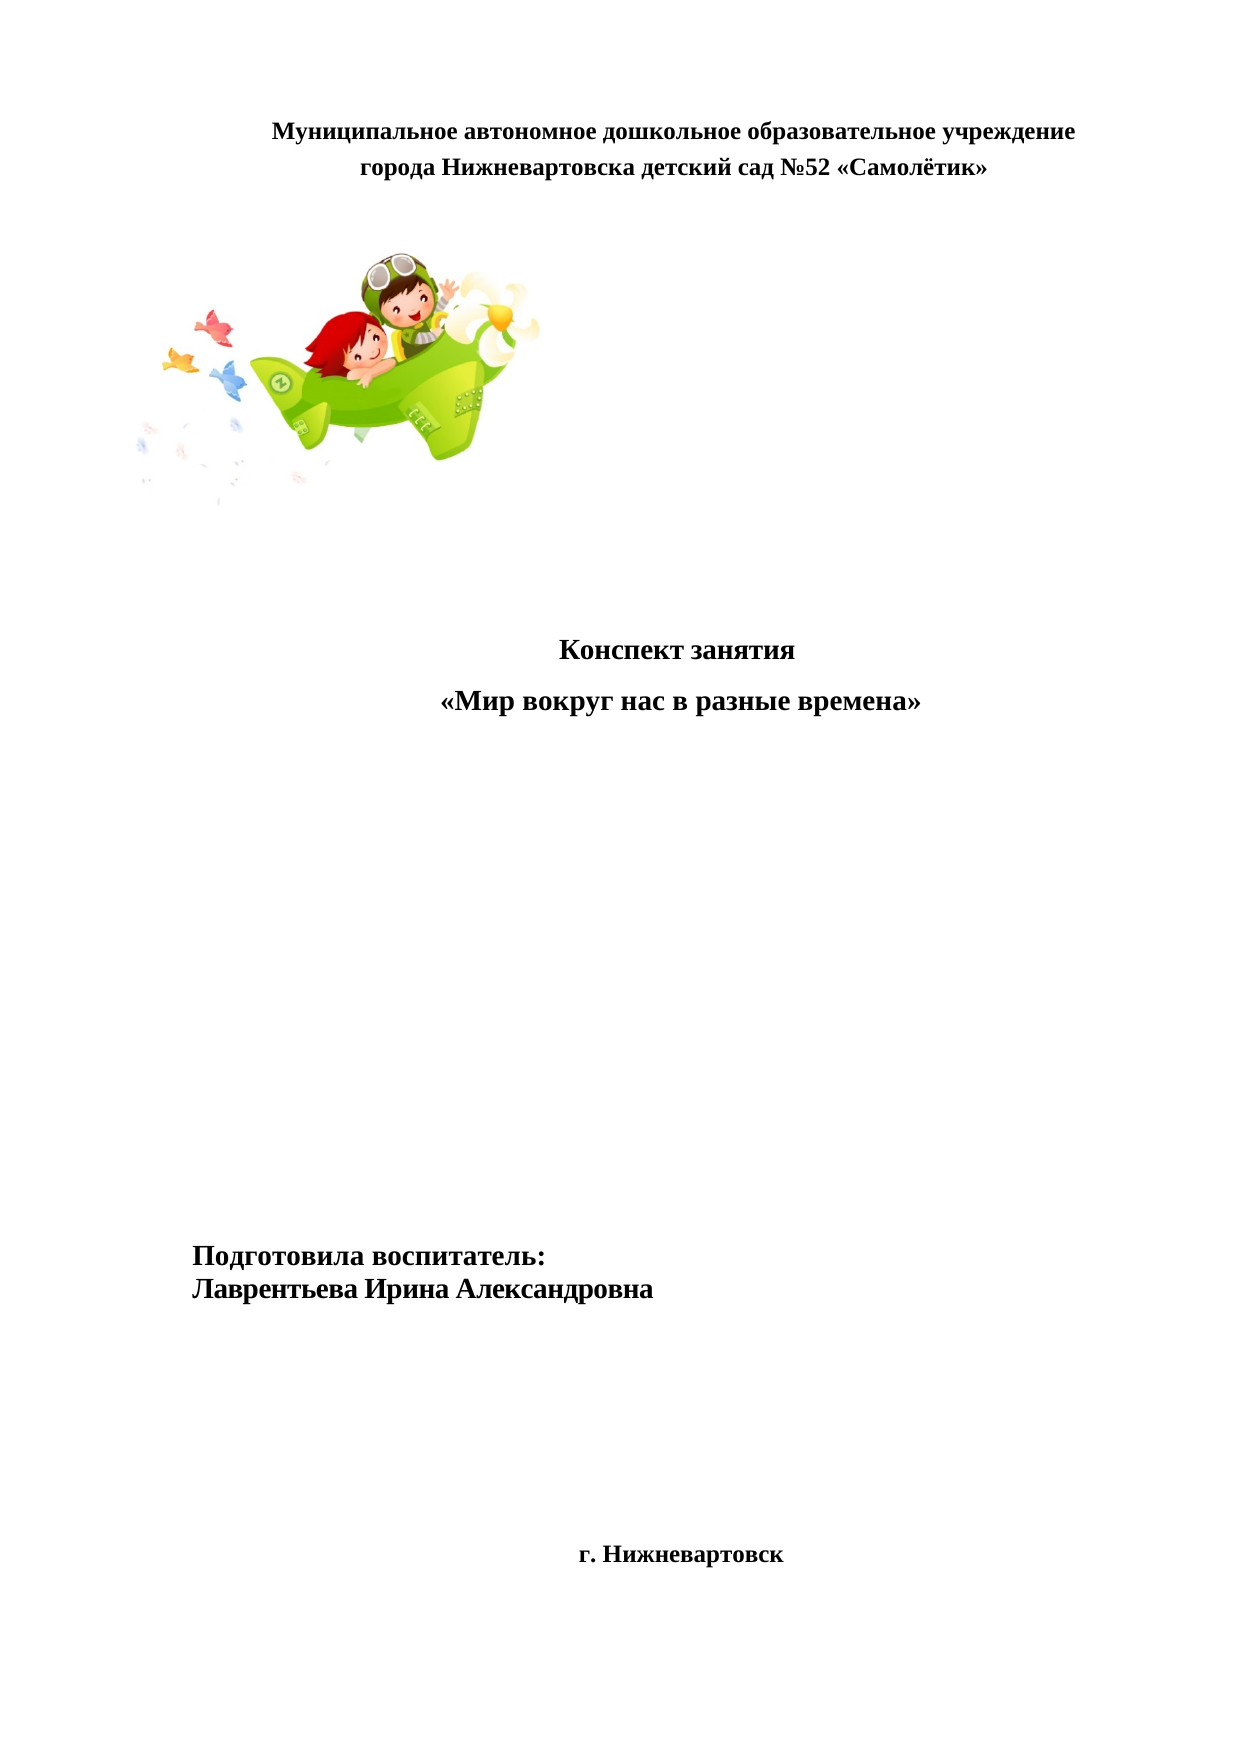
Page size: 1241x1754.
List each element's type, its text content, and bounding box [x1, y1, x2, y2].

text Конспект занятия [118, 632, 1162, 666]
text Лаврентьева Ирина Александровна [118, 1271, 1163, 1305]
text города Нижневартовска детский сад №52 «Самолётик» [118, 152, 1156, 181]
text «Мир вокруг нас в разные времена» [118, 683, 1162, 716]
text г. Нижневартовск [118, 1539, 1170, 1568]
text Подготовила воспитатель: [118, 1238, 1163, 1271]
text Муниципальное автономное дошкольное образовательное учреждение [118, 116, 1156, 144]
picture [129, 250, 544, 514]
